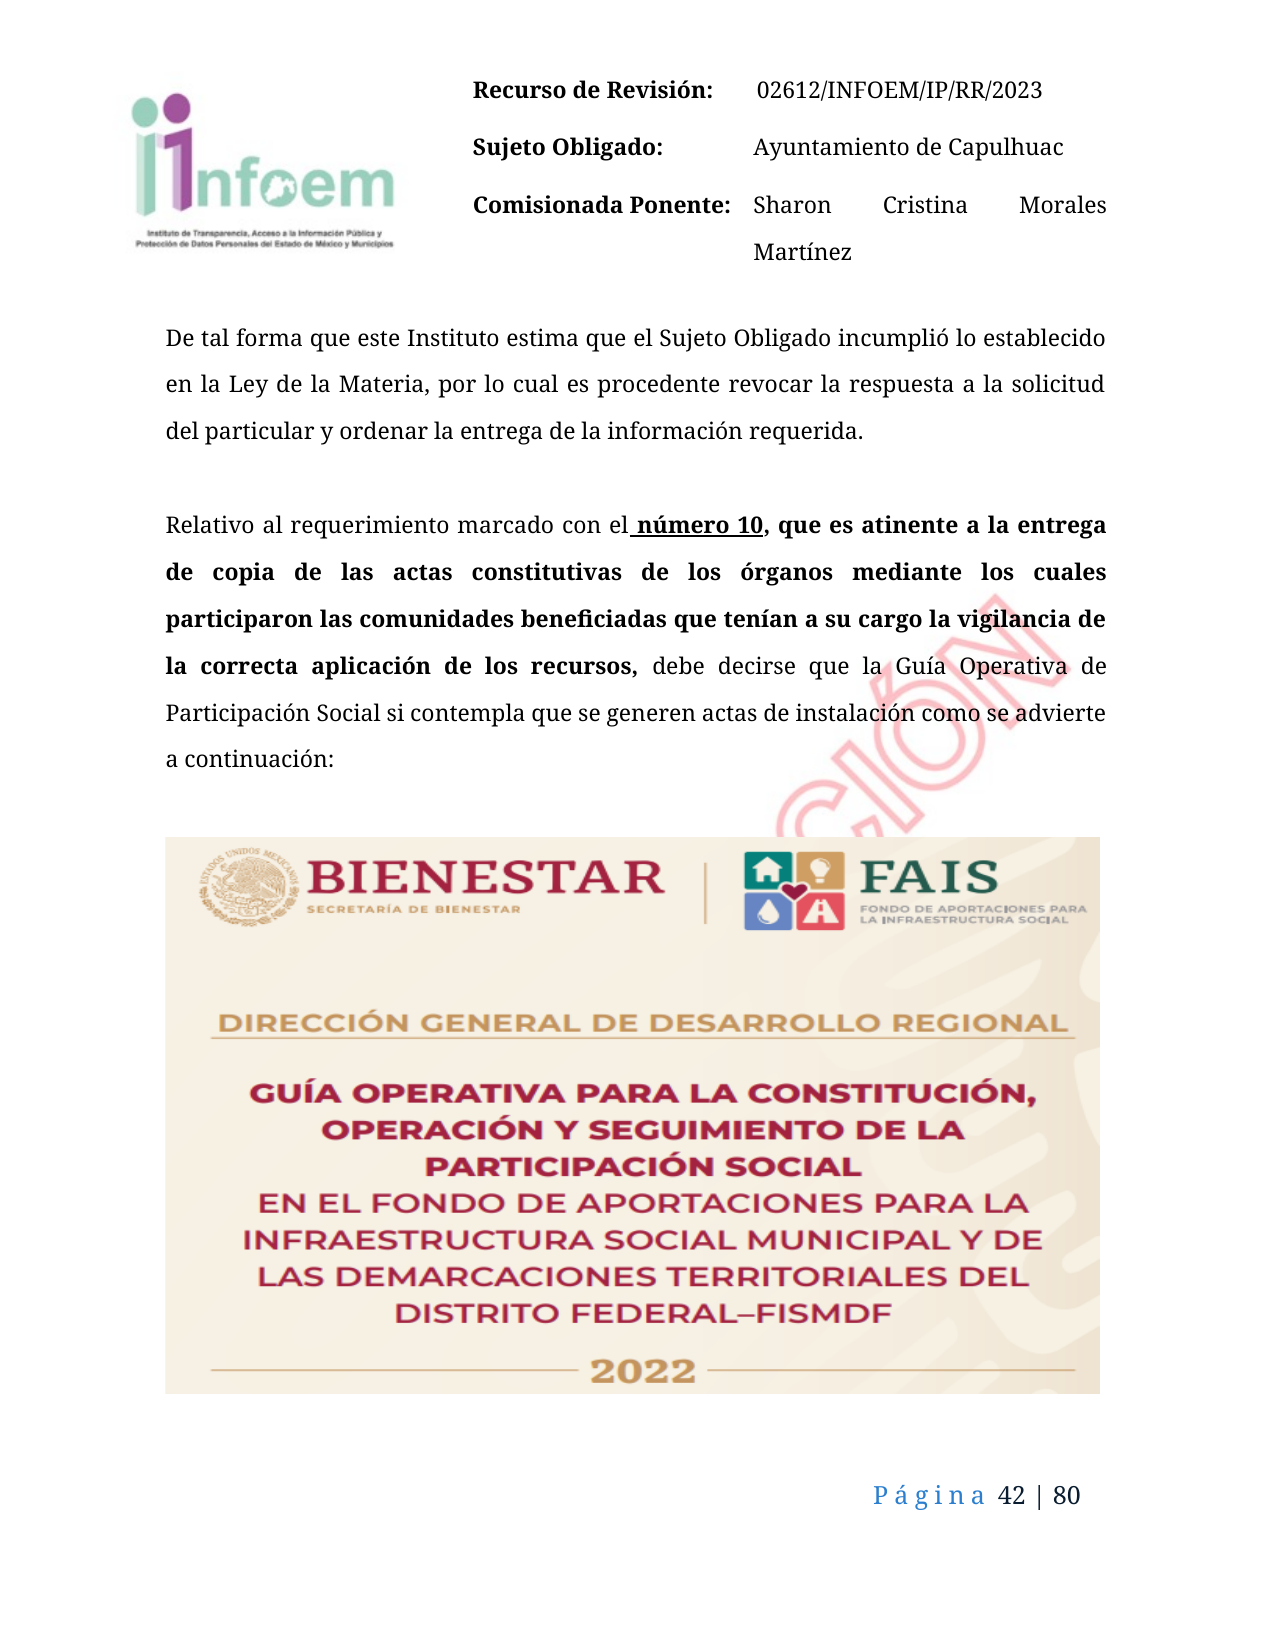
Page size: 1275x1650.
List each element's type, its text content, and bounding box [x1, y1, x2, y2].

text Relativo al requerimiento marcado con el número 10, que es atinente a la entrega de copia de las actas constitutivas de los órganos mediante los cuales participaron las comunidades beneficiadas que tenían a su cargo la vigilancia de la correcta aplicación de los recursos, debe decirse que la Guía Operativa de Participación Social si contempla que se generen actas de instalación como se advierte a continuación: [165, 509, 1107, 774]
picture [2, 29, 1275, 1650]
text De tal forma que este Instituto estima que el Sujeto Obligado incumplió lo establecido en la Ley de la Materia, por lo cual es procedente revocar la respuesta a la solicitud del particular y ordenar la entrega de la información requerida. [165, 321, 1107, 446]
